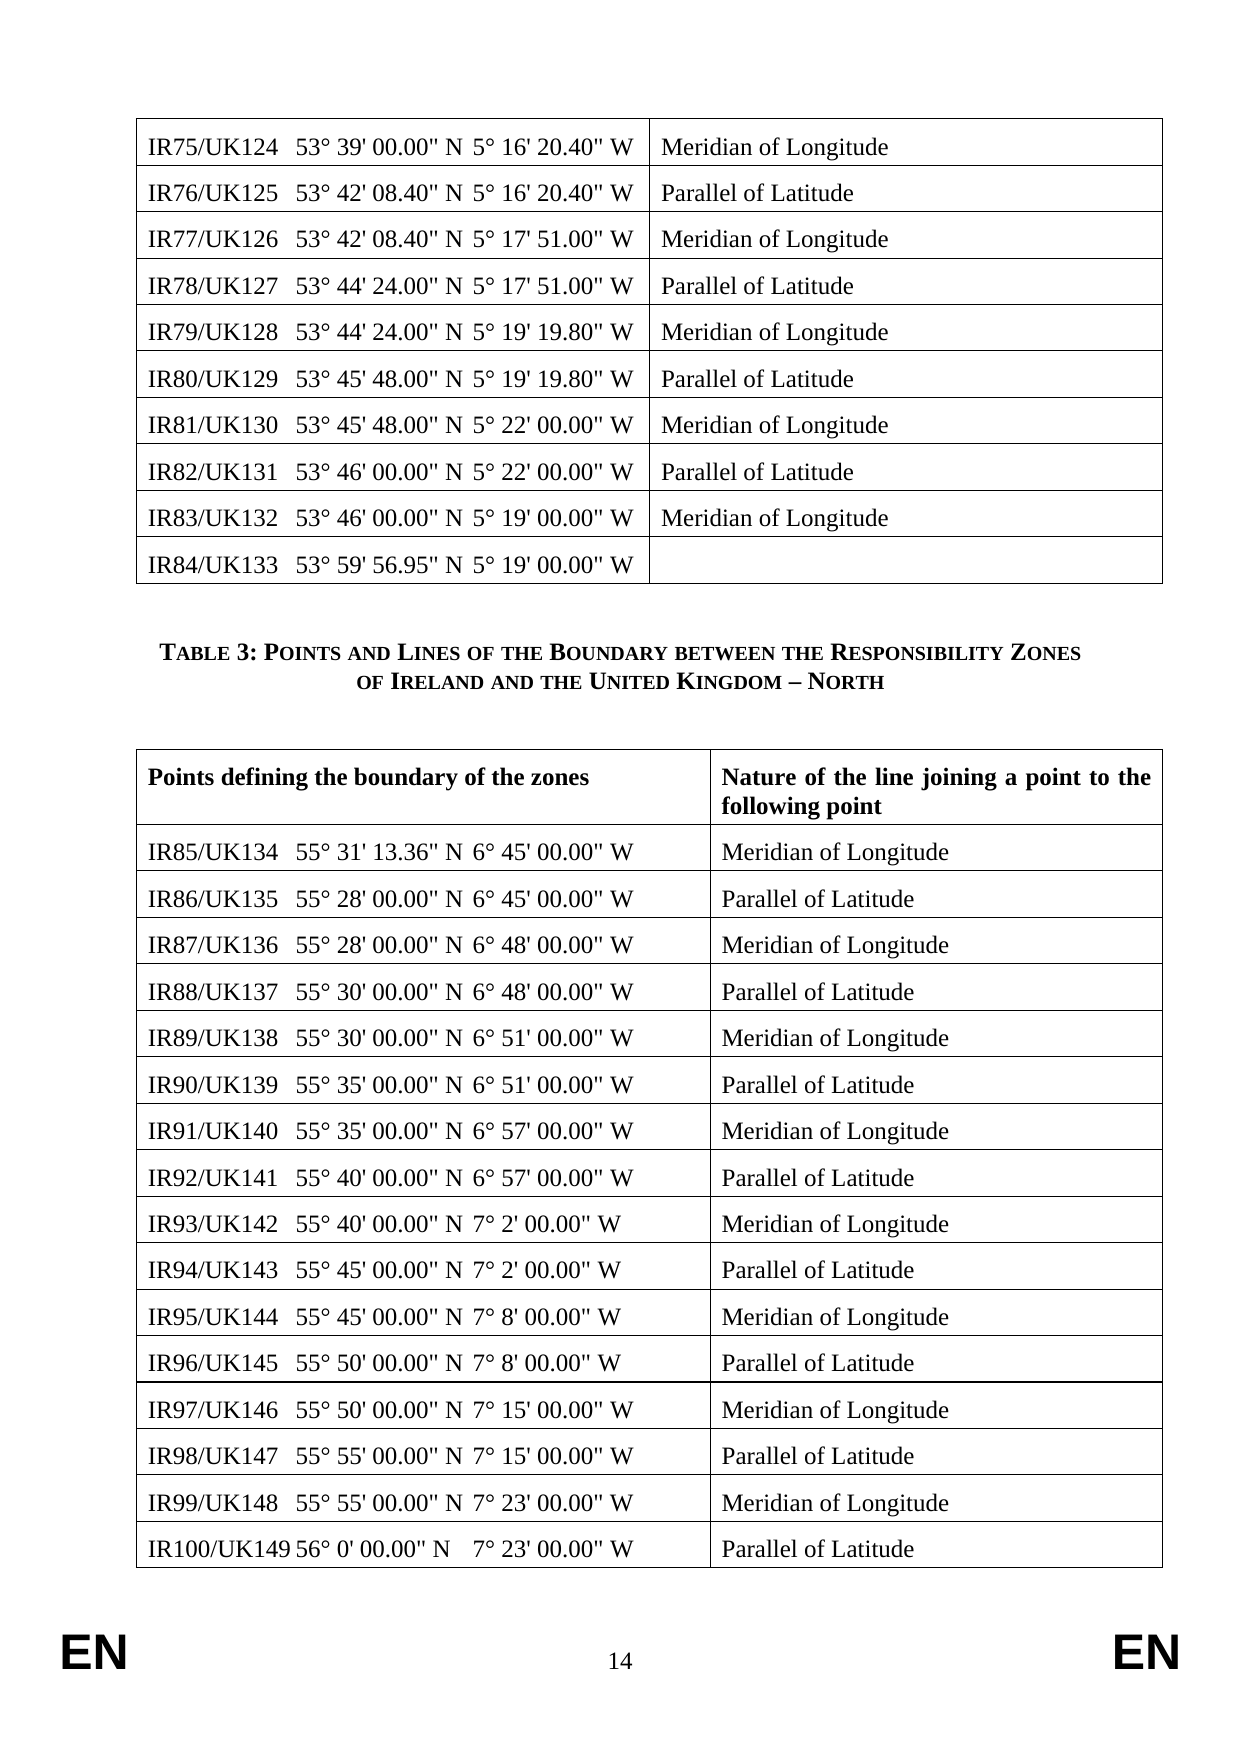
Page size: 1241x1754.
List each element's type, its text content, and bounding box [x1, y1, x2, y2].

table_cell Meridian of Longitude [650, 119, 1162, 164]
table_header Points defining the boundary of the zones [137, 750, 710, 824]
table_cell Parallel of Latitude [711, 1429, 1162, 1474]
table_cell Meridian of Longitude [711, 1383, 1162, 1428]
table_cell IR95/UK144 55° 45' 00.00" N 7° 8' 00.00" W [137, 1290, 710, 1335]
table_cell Meridian of Longitude [650, 305, 1162, 350]
table_cell IR97/UK146 55° 50' 00.00" N 7° 15' 00.00" W [137, 1383, 710, 1428]
table_cell IR90/UK139 55° 35' 00.00" N 6° 51' 00.00" W [137, 1057, 710, 1103]
table_cell IR81/UK130 53° 45' 48.00" N 5° 22' 00.00" W [137, 398, 649, 443]
table_cell Parallel of Latitude [650, 351, 1162, 397]
table_cell IR99/UK148 55° 55' 00.00" N 7° 23' 00.00" W [137, 1475, 710, 1521]
table_cell Parallel of Latitude [650, 259, 1162, 304]
table_cell Meridian of Longitude [650, 212, 1162, 257]
table_cell Parallel of Latitude [711, 964, 1162, 1010]
table_cell Meridian of Longitude [711, 825, 1162, 870]
table_cell IR98/UK147 55° 55' 00.00" N 7° 15' 00.00" W [137, 1429, 710, 1474]
table_cell IR93/UK142 55° 40' 00.00" N 7° 2' 00.00" W [137, 1197, 710, 1242]
table_cell IR78/UK127 53° 44' 24.00" N 5° 17' 51.00" W [137, 259, 649, 304]
table_cell IR89/UK138 55° 30' 00.00" N 6° 51' 00.00" W [137, 1011, 710, 1056]
table_cell Meridian of Longitude [650, 398, 1162, 443]
table_cell IR84/UK133 53° 59' 56.95" N 5° 19' 00.00" W [137, 537, 649, 583]
table_cell IR85/UK134 55° 31' 13.36" N 6° 45' 00.00" W [137, 825, 710, 870]
table_cell Parallel of Latitude [711, 871, 1162, 917]
table_cell Meridian of Longitude [711, 1104, 1162, 1149]
table_cell IR86/UK135 55° 28' 00.00" N 6° 45' 00.00" W [137, 871, 710, 917]
table_cell Meridian of Longitude [711, 1011, 1162, 1056]
table_cell Parallel of Latitude [650, 166, 1162, 211]
table_cell IR96/UK145 55° 50' 00.00" N 7° 8' 00.00" W [137, 1336, 710, 1381]
table_cell IR92/UK141 55° 40' 00.00" N 6° 57' 00.00" W [137, 1150, 710, 1196]
table_header Nature of the line joining a point to the following point [711, 750, 1162, 824]
table_cell IR77/UK126 53° 42' 08.40" N 5° 17' 51.00" W [137, 212, 649, 257]
table_cell IR87/UK136 55° 28' 00.00" N 6° 48' 00.00" W [137, 918, 710, 963]
table_cell Parallel of Latitude [711, 1522, 1162, 1567]
table_cell IR80/UK129 53° 45' 48.00" N 5° 19' 19.80" W [137, 351, 649, 397]
table_cell [650, 537, 1162, 583]
table_cell Meridian of Longitude [711, 1475, 1162, 1521]
table_cell Parallel of Latitude [711, 1336, 1162, 1381]
table_cell IR91/UK140 55° 35' 00.00" N 6° 57' 00.00" W [137, 1104, 710, 1149]
table_cell IR100/UK149 56° 0' 00.00" N 7° 23' 00.00" W [137, 1522, 710, 1567]
table_cell Parallel of Latitude [650, 444, 1162, 490]
table_cell IR79/UK128 53° 44' 24.00" N 5° 19' 19.80" W [137, 305, 649, 350]
table_cell Parallel of Latitude [711, 1057, 1162, 1103]
table_cell IR75/UK124 53° 39' 00.00" N 5° 16' 20.40" W [137, 119, 649, 164]
table_cell IR88/UK137 55° 30' 00.00" N 6° 48' 00.00" W [137, 964, 710, 1010]
table_cell IR82/UK131 53° 46' 00.00" N 5° 22' 00.00" W [137, 444, 649, 490]
table_cell IR76/UK125 53° 42' 08.40" N 5° 16' 20.40" W [137, 166, 649, 211]
table_cell Meridian of Longitude [711, 1197, 1162, 1242]
table_cell Meridian of Longitude [650, 491, 1162, 536]
table_cell IR94/UK143 55° 45' 00.00" N 7° 2' 00.00" W [137, 1243, 710, 1288]
table_cell Parallel of Latitude [711, 1243, 1162, 1288]
table_cell Parallel of Latitude [711, 1150, 1162, 1196]
table_cell Meridian of Longitude [711, 918, 1162, 963]
table_cell Meridian of Longitude [711, 1290, 1162, 1335]
text Table 3: Points and Lines of the Boundary between the Responsibility Zones of Ireland and the United Kingdom – North [148, 637, 1093, 695]
table_cell IR83/UK132 53° 46' 00.00" N 5° 19' 00.00" W [137, 491, 649, 536]
